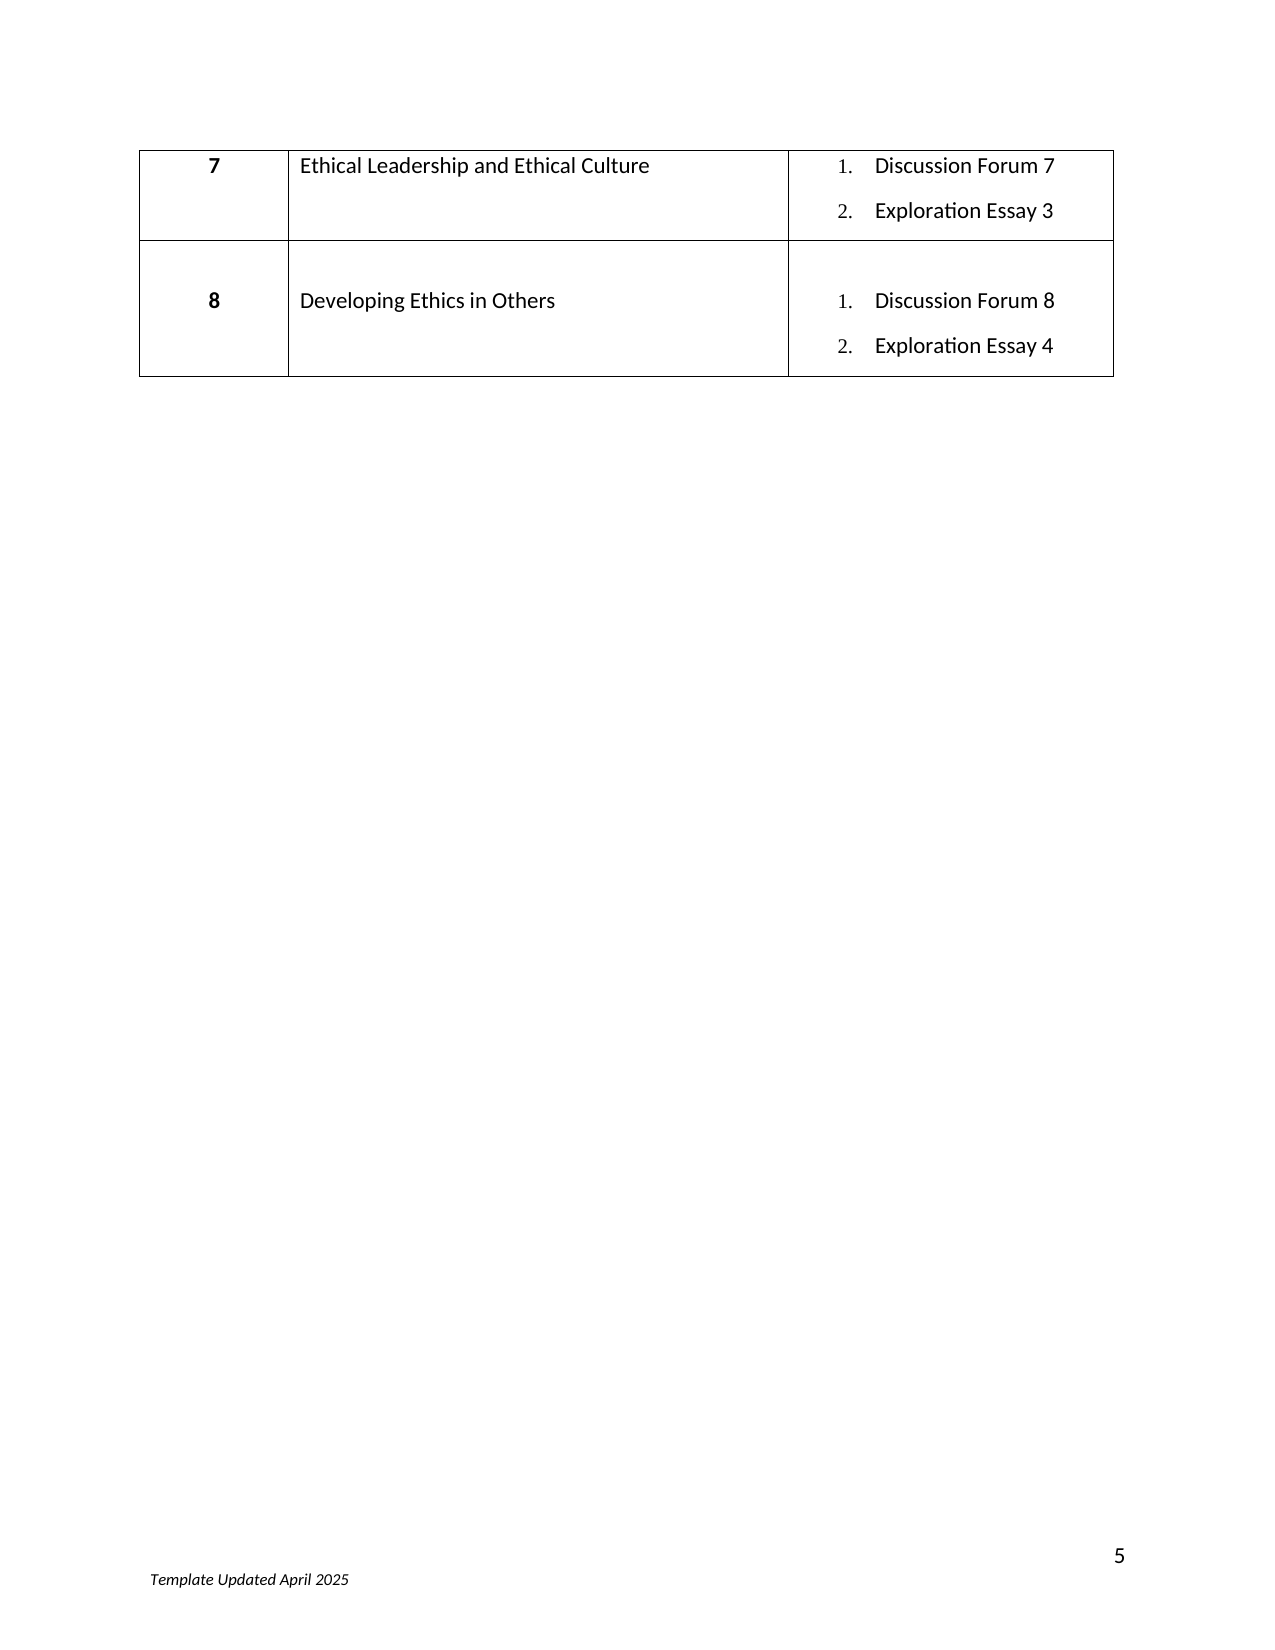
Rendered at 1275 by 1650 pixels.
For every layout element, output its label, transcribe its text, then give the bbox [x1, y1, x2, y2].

table_cell 8 [140, 241, 288, 376]
table_cell Discussion Forum 8 Exploration Essay 4 [789, 241, 1113, 376]
table_cell 7 [140, 151, 288, 240]
table_cell Developing Ethics in Others [289, 241, 788, 376]
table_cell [789, 151, 1113, 240]
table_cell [289, 151, 788, 240]
